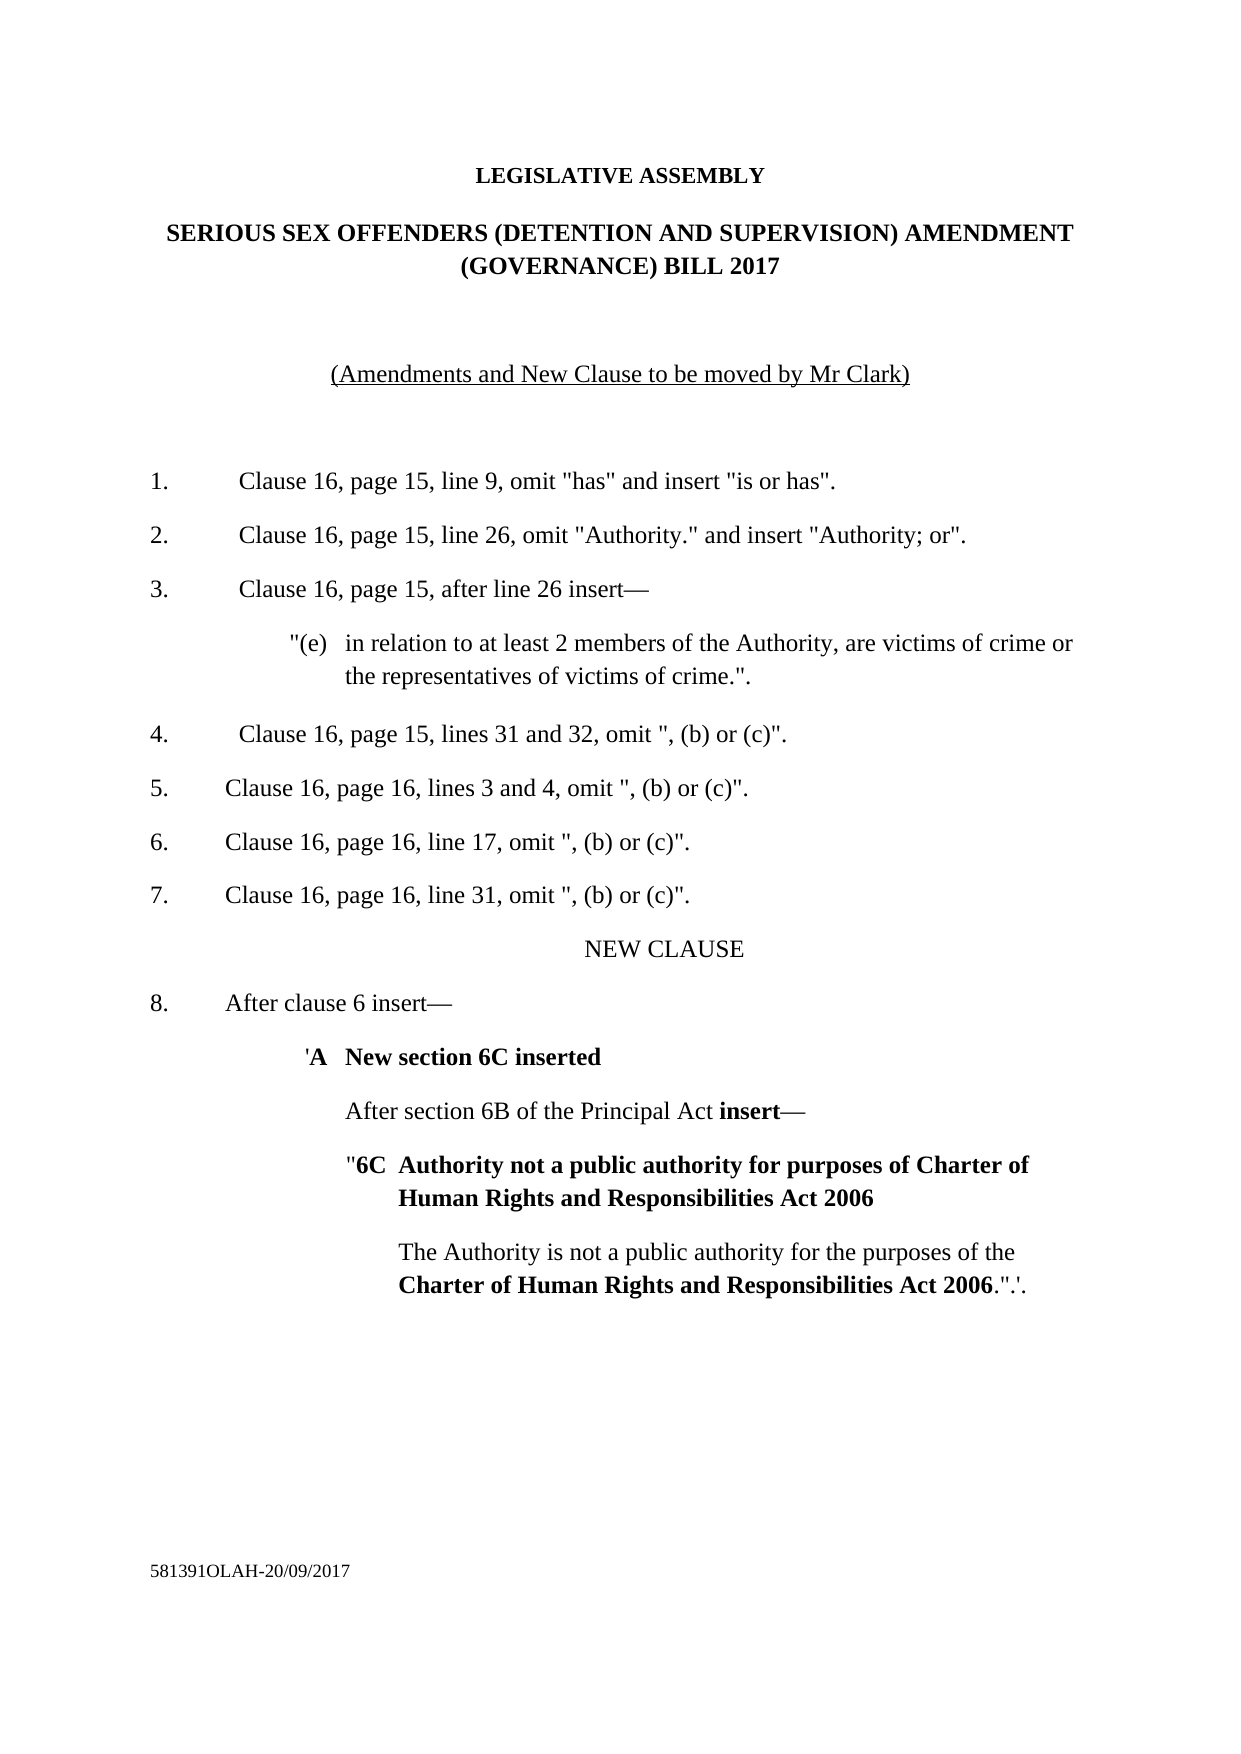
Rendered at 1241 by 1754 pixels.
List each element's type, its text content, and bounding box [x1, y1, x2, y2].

text NEW CLAUSE [238, 934, 1090, 963]
subtitle 'A New section 6C inserted [150, 1042, 1090, 1071]
subtitle "6C Authority not a public authority for purposes of Charter of Human Rights and Responsibilities Act 2006 [150, 1150, 1090, 1212]
list Clause 16, page 16, lines 3 and 4, omit ", (b) or (c)". [150, 773, 1090, 802]
text Legislative Assembly [0, 162, 1240, 189]
list Clause 16, page 15, line 9, omit "has" and insert "is or has". [150, 466, 1090, 495]
text SERIOUS SEX OFFENDERS (DETENTION AND SUPERVISION) AMENDMENT (GOVERNANCE) BILL 2017 [150, 218, 1090, 279]
list Clause 16, page 16, line 31, omit ", (b) or (c)". [150, 881, 1090, 909]
subtitle After section 6B of the Principal Act insert— [345, 1096, 1090, 1125]
list After clause 6 insert— [150, 988, 1090, 1017]
subtitle The Authority is not a public authority for the purposes of the Charter of Human Rights and Responsibilities Act 2006.".'. [398, 1237, 1090, 1298]
list Clause 16, page 15, lines 31 and 32, omit ", (b) or (c)". [150, 719, 1090, 748]
subtitle "(e) in relation to at least 2 members of the Authority, are victims of crime or the representatives of victims of crime.". [150, 628, 1090, 690]
text (Amendments and New Clause to be moved by Mr Clark) [150, 359, 1090, 387]
list Clause 16, page 15, after line 26 insert— [150, 574, 1090, 603]
list Clause 16, page 15, line 26, omit "Authority." and insert "Authority; or". [150, 520, 1090, 549]
list Clause 16, page 16, line 17, omit ", (b) or (c)". [150, 827, 1090, 855]
